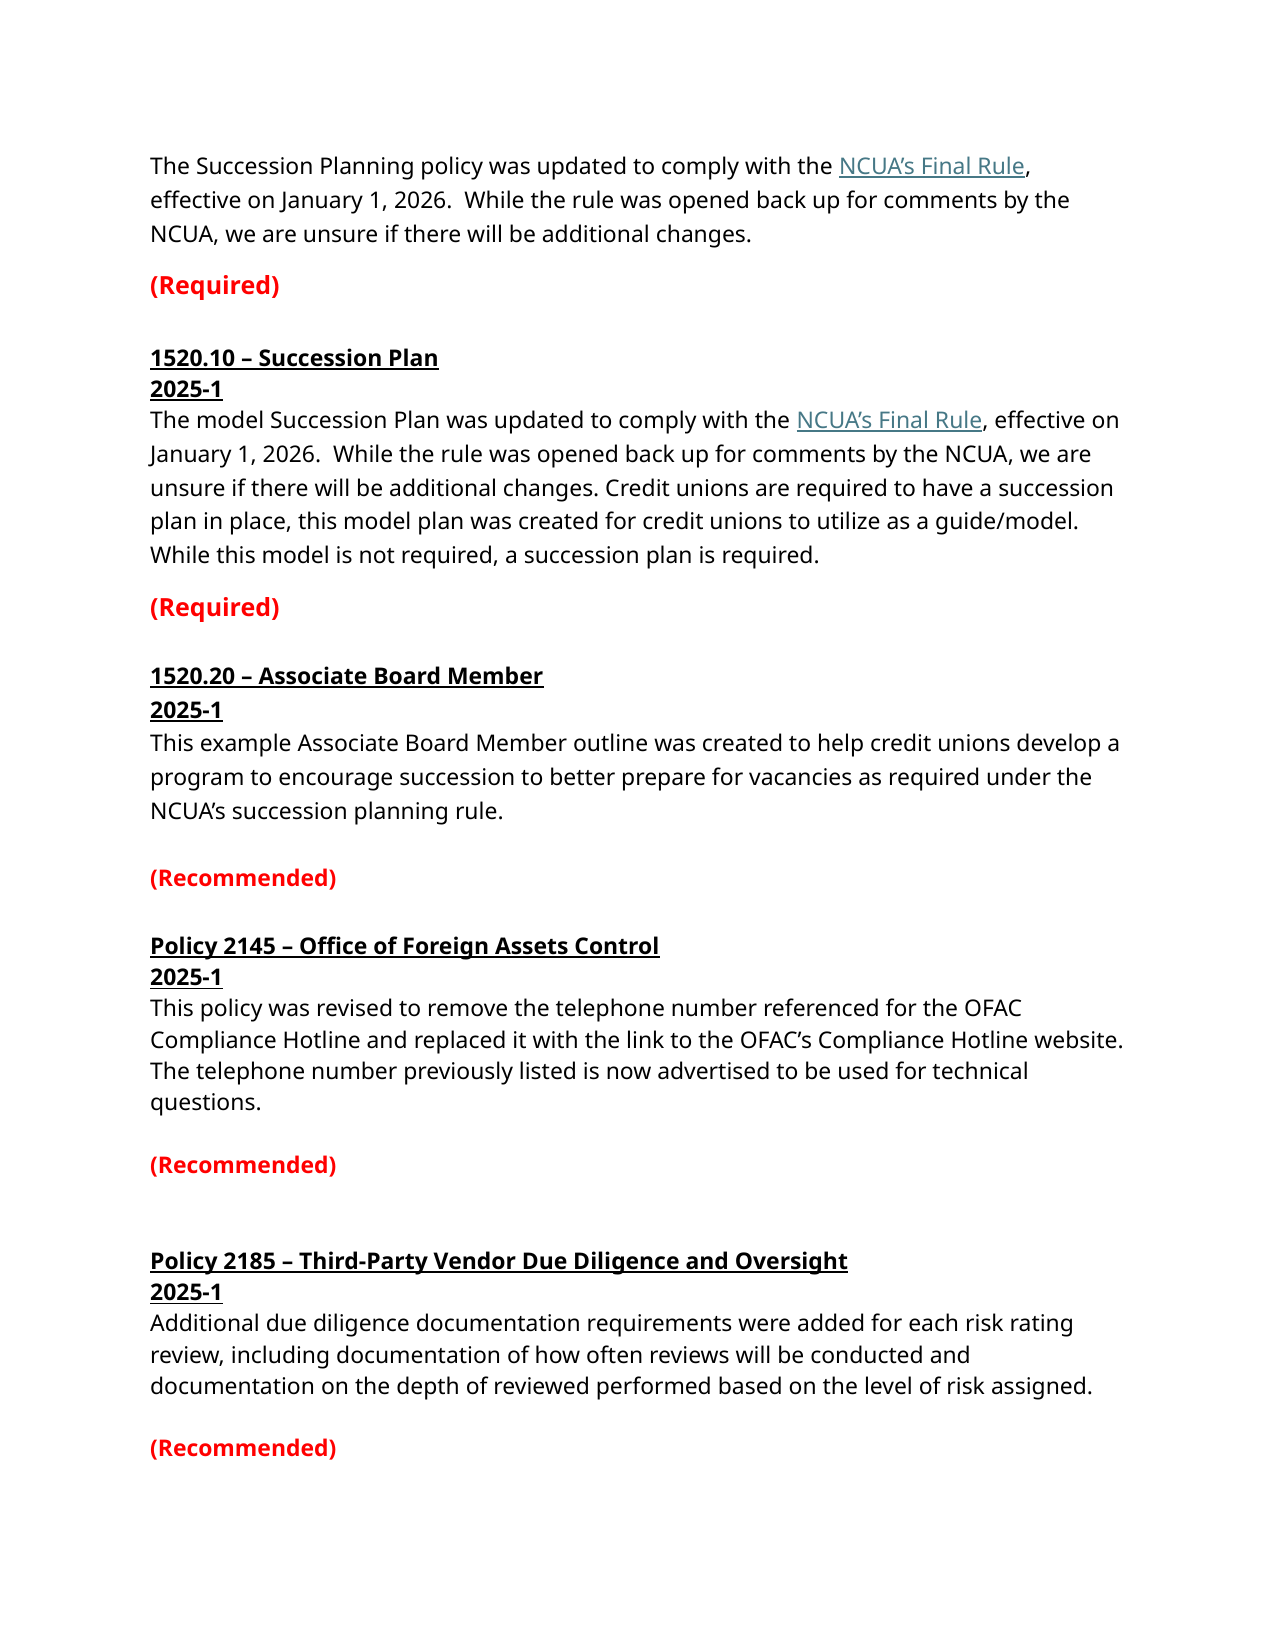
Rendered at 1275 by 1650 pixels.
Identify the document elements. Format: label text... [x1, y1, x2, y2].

text The model Succession Plan was updated to comply with the NCUA’s Final Rule, effective on January 1, 2026. While the rule was opened back up for comments by the NCUA, we are unsure if there will be additional changes. Credit unions are required to have a succession plan in place, this model plan was created for credit unions to utilize as a guide/model. While this model is not required, a succession plan is required. [150, 404, 1125, 570]
text 2025-1 [150, 1276, 1125, 1307]
text 2025-1 [150, 373, 1125, 404]
text This policy was revised to remove the telephone number referenced for the OFAC Compliance Hotline and replaced it with the link to the OFAC’s Compliance Hotline website. The telephone number previously listed is now advertised to be used for technical questions. [150, 992, 1125, 1117]
text (Required) [150, 268, 1125, 302]
text This example Associate Board Member outline was created to help credit unions develop a program to encourage succession to better prepare for vacancies as required under the NCUA’s succession planning rule. [150, 727, 1125, 826]
text The Succession Planning policy was updated to comply with the NCUA’s Final Rule, effective on January 1, 2026. While the rule was opened back up for comments by the NCUA, we are unsure if there will be additional changes. [150, 150, 1125, 249]
text 1520.20 – Associate Board Member [150, 660, 1125, 691]
text 1520.10 – Succession Plan [150, 341, 1125, 373]
text Additional due diligence documentation requirements were added for each risk rating review, including documentation of how often reviews will be conducted and documentation on the depth of reviewed performed based on the level of risk assigned. [150, 1307, 1125, 1401]
text (Recommended) [150, 1432, 1125, 1464]
text (Recommended) [150, 1149, 1125, 1180]
text (Required) [150, 589, 1125, 623]
text 2025-1 [150, 961, 1125, 992]
text 2025-1 [150, 694, 1125, 725]
text (Recommended) [150, 862, 1125, 894]
text Policy 2145 – Office of Foreign Assets Control [150, 930, 1125, 961]
text Policy 2185 – Third-Party Vendor Due Diligence and Oversight [150, 1245, 1125, 1276]
